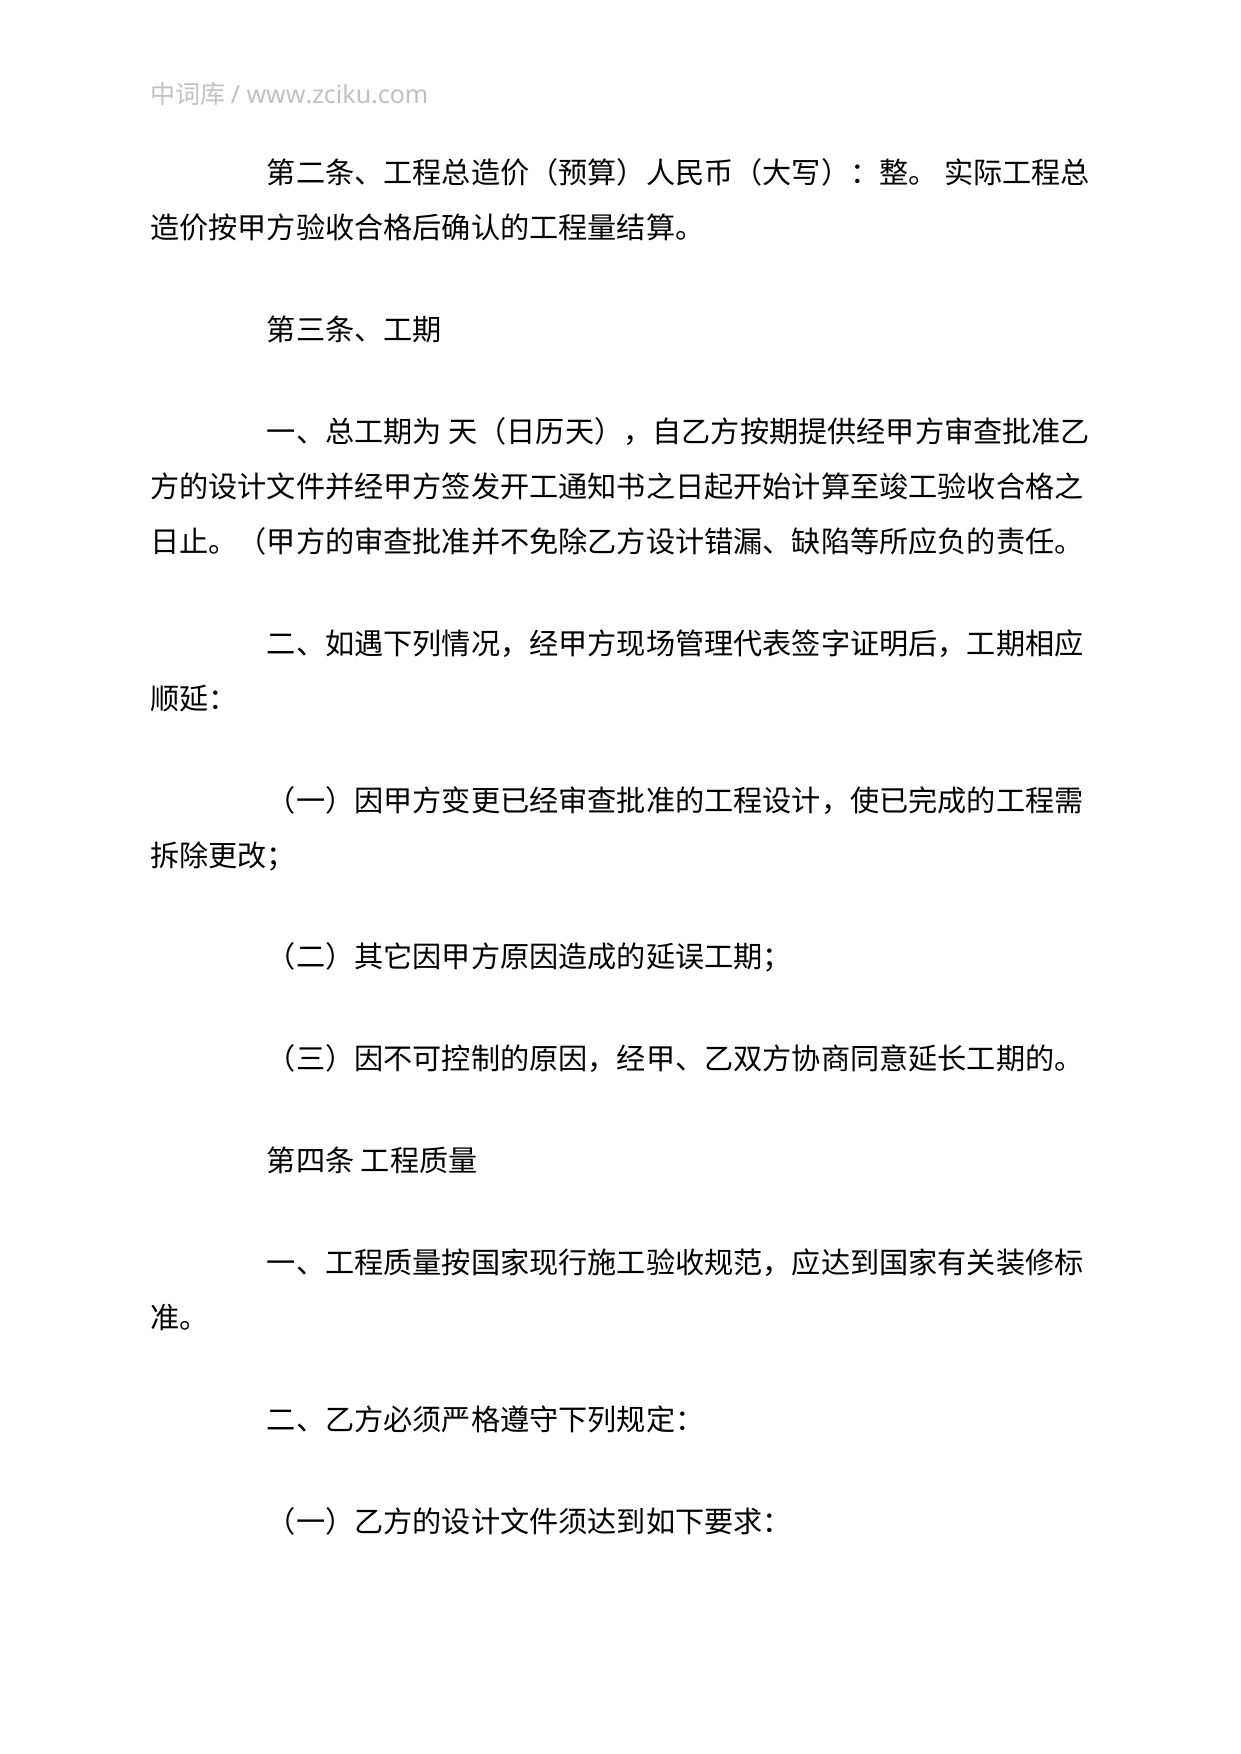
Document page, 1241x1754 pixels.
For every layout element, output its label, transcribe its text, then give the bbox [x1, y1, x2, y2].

text 第四条 工程质量 [150, 1138, 1090, 1180]
text 一、总工期为 天（日历天），自乙方按期提供经甲方审查批准乙方的设计文件并经甲方签发开工通知书之日起开始计算至竣工验收合格之日止。（甲方的审查批准并不免除乙方设计错漏、缺陷等所应负的责任。 [150, 409, 1090, 561]
text 一、工程质量按国家现行施工验收规范，应达到国家有关装修标准。 [150, 1240, 1090, 1337]
text （一）乙方的设计文件须达到如下要求： [150, 1499, 1090, 1541]
text 第三条、工期 [150, 307, 1090, 349]
text （一）因甲方变更已经审查批准的工程设计，使已完成的工程需拆除更改； [150, 777, 1090, 874]
text （三）因不可控制的原因，经甲、乙双方协商同意延长工期的。 [150, 1036, 1090, 1078]
text （二）其它因甲方原因造成的延误工期； [150, 934, 1090, 976]
text 二、如遇下列情况，经甲方现场管理代表签字证明后，工期相应顺延： [150, 620, 1090, 718]
text 第二条、工程总造价（预算）人民币（大写）：整。 实际工程总造价按甲方验收合格后确认的工程量结算。 [150, 150, 1090, 247]
text 二、乙方必须严格遵守下列规定： [150, 1397, 1090, 1439]
